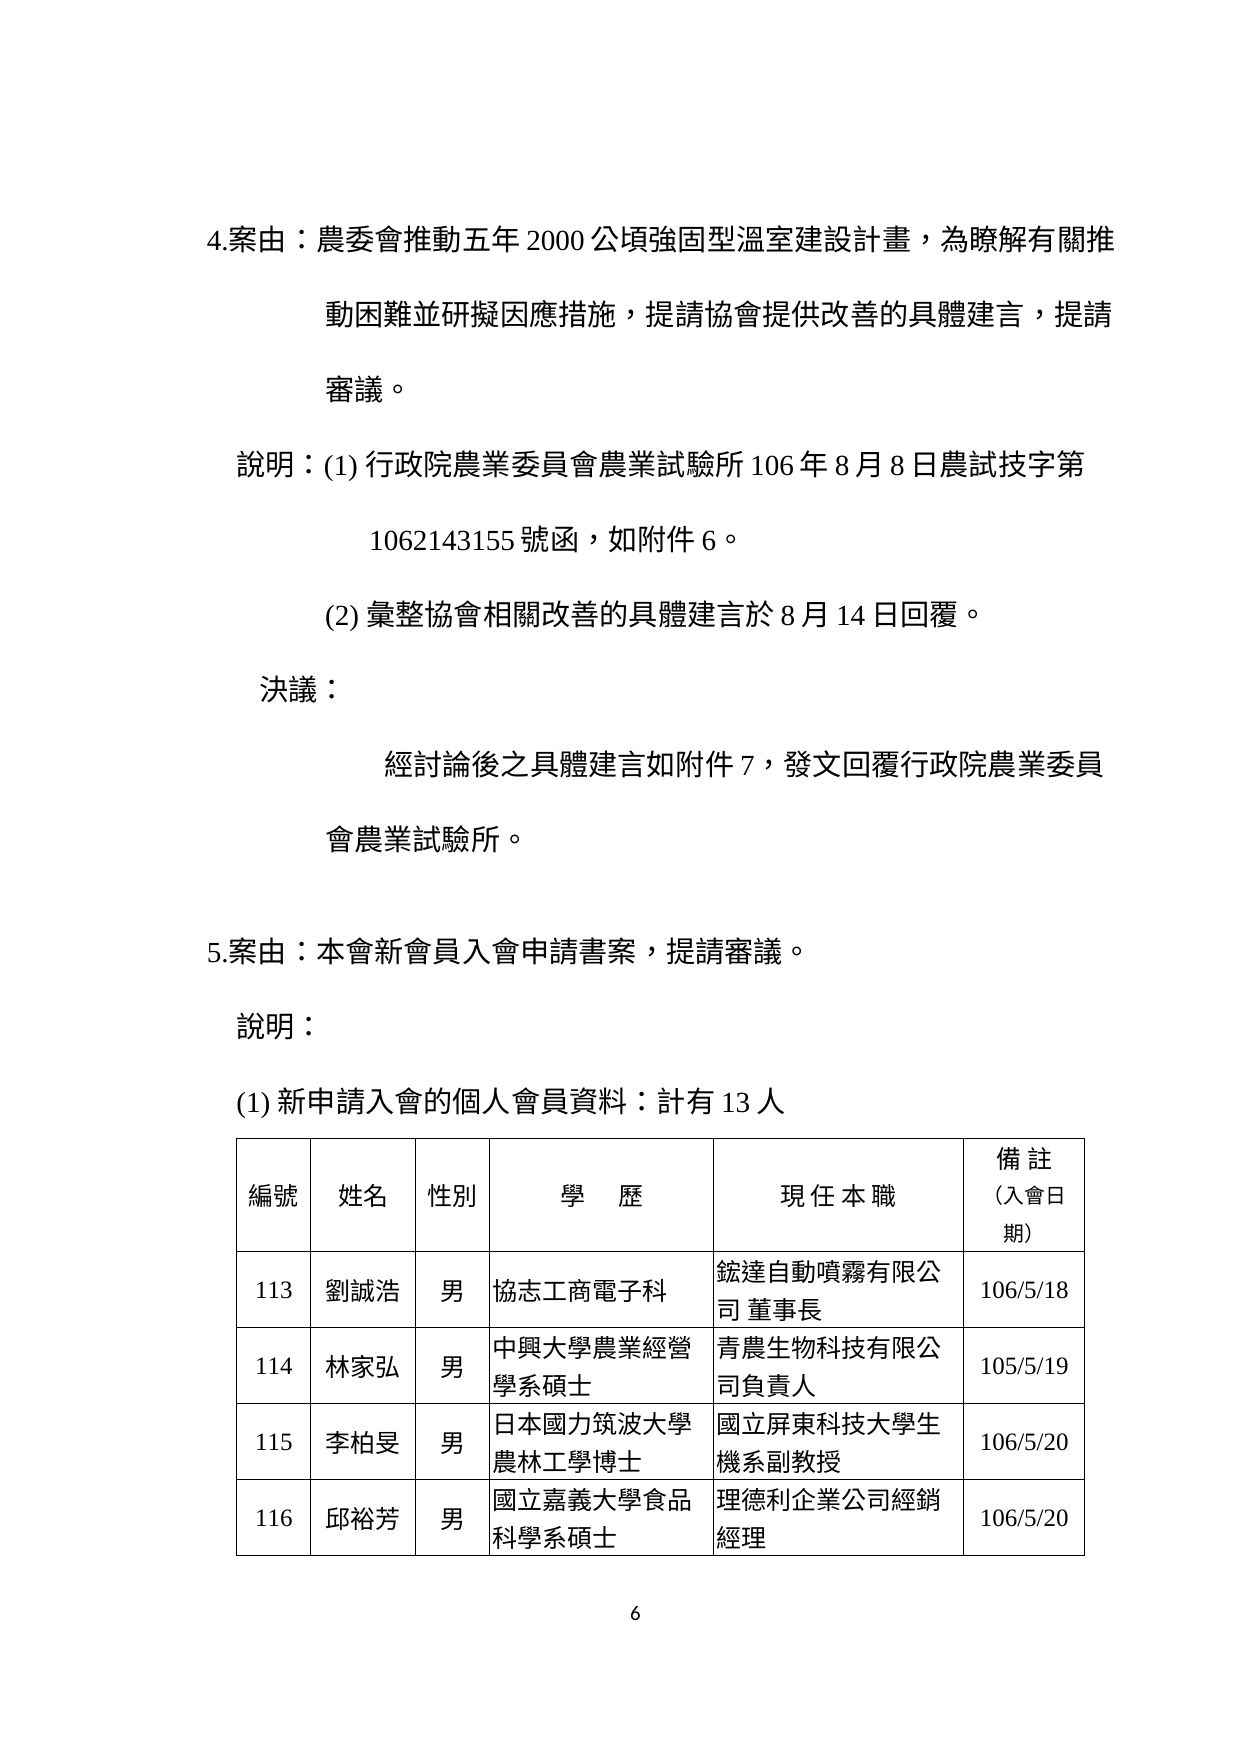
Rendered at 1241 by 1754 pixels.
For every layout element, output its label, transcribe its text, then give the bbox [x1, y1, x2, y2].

table_cell 男 [416, 1252, 489, 1327]
table_cell 男 [416, 1404, 489, 1479]
list (2) 彙整協會相關改善的具體建言於8月14日回覆。 [325, 575, 1118, 650]
table_cell 106/5/20 [964, 1404, 1084, 1479]
table_cell 115 [237, 1404, 310, 1479]
table_cell 日本國力筑波大學農林工學博士 [490, 1404, 713, 1479]
table_cell 青農生物科技有限公司負責人 [714, 1328, 963, 1403]
table_header 性別 [416, 1139, 489, 1251]
table_cell 李柏旻 [311, 1404, 415, 1479]
table_cell 邱裕芳 [311, 1480, 415, 1555]
table_cell 114 [237, 1328, 310, 1403]
table_cell 國立嘉義大學食品科學系碩士 [490, 1480, 713, 1555]
text 5.案由：本會新會員入會申請書案，提請審議。 [192, 912, 1118, 987]
table_cell 113 [237, 1252, 310, 1327]
table_cell 男 [416, 1480, 489, 1555]
table_header 學 歷 [490, 1139, 713, 1251]
table_cell 劉誠浩 [311, 1252, 415, 1327]
table_cell 116 [237, 1480, 310, 1555]
list 決議： [259, 650, 1118, 725]
table_cell 協志工商電子科 [490, 1252, 713, 1327]
table_cell 理德利企業公司經銷經理 [714, 1480, 963, 1555]
list 說明：(1) 行政院農業委員會農業試驗所106年8月8日農試技字第1062143155號函，如附件6。 [236, 425, 1118, 575]
table_cell 中興大學農業經營學系碩士 [490, 1328, 713, 1403]
table_cell 國立屏東科技大學生機系副教授 [714, 1404, 963, 1479]
list 經討論後之具體建言如附件7，發文回覆行政院農業委員會農業試驗所。 [325, 725, 1118, 875]
table_header 姓名 [311, 1139, 415, 1251]
table_header 現 任 本 職 [714, 1139, 963, 1251]
table_cell 106/5/20 [964, 1480, 1084, 1555]
table_cell 106/5/18 [964, 1252, 1084, 1327]
text 4.案由：農委會推動五年2000公頃強固型溫室建設計畫，為瞭解有關推動困難並研擬因應措施，提請協會提供改善的具體建言，提請審議。 [207, 200, 1118, 425]
table_cell 男 [416, 1328, 489, 1403]
list (1) 新申請入會的個人會員資料：計有13人 [236, 1062, 1118, 1137]
list 說明： [236, 987, 1118, 1062]
table_header 編號 [237, 1139, 310, 1251]
table_header 備 註 （入會日期） [964, 1139, 1084, 1251]
table_cell 林家弘 [311, 1328, 415, 1403]
table_cell 105/5/19 [964, 1328, 1084, 1403]
table_cell 鋐達自動噴霧有限公司 董事長 [714, 1252, 963, 1327]
